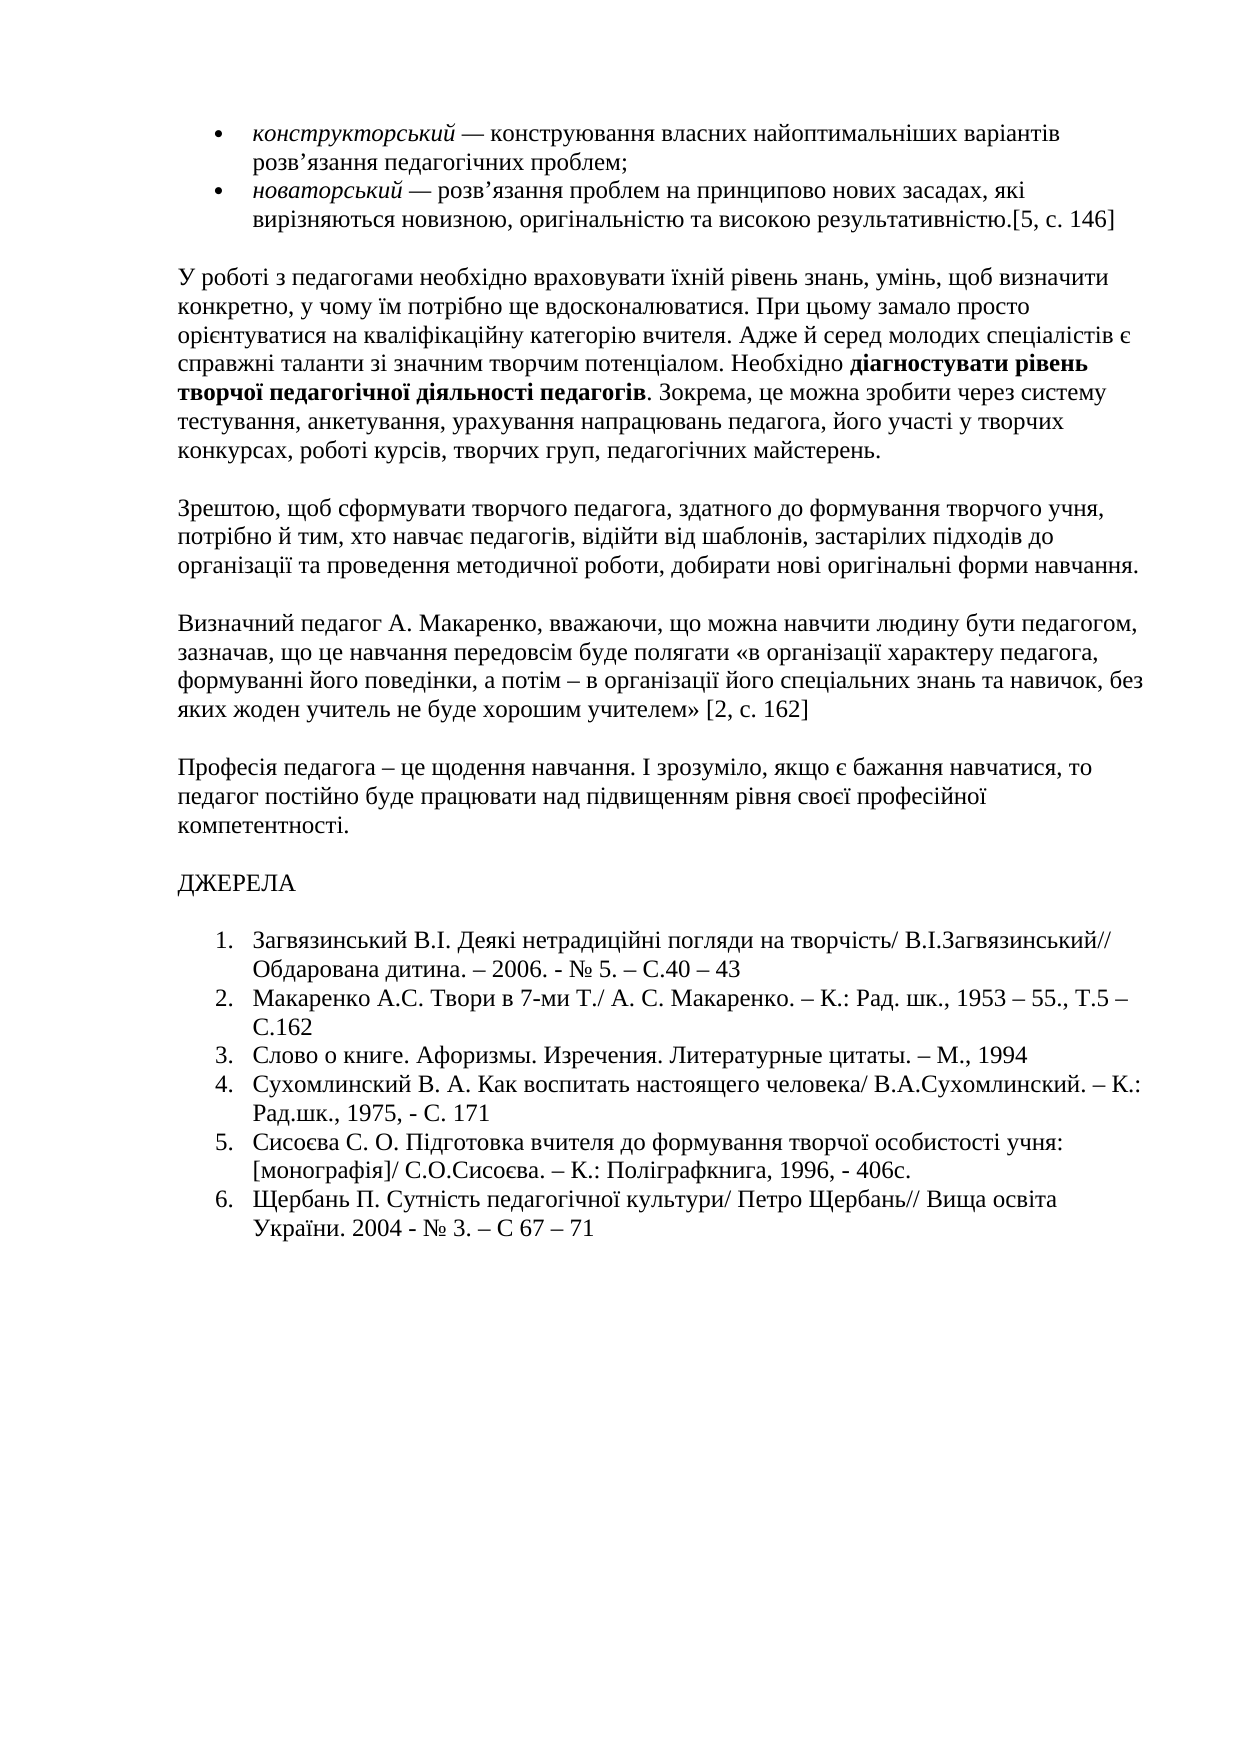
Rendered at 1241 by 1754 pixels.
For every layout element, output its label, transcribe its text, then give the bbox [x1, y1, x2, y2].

text Визначний педагог А. Макаренко, вважаючи, що можна навчити людину бути педагогом, зазначав, що це навчання передовсім буде полягати «в організації характеру педагога, формуванні його поведінки, а потім – в організації його спеціальних знань та навичок, без яких жоден учитель не буде хорошим учителем» [2, с. 162] [177, 608, 1152, 723]
list конструкторський — конструювання власних найоптимальніших варіантів розв’язання педагогічних проблем; [215, 118, 1152, 176]
text ДЖЕРЕЛА [177, 868, 1152, 896]
text Зрештою, щоб сформувати творчого педагога, здатного до формування творчого учня, потрібно й тим, хто навчає педагогів, відійти від шаблонів, застарілих підходів до організації та проведення методичної роботи, добирати нові оригінальні форми навчання. [177, 493, 1152, 579]
list Макаренко А.С. Твори в 7-ми Т./ А. С. Макаренко. – К.: Рад. шк., 1953 – 55., Т.5 – С.162 [215, 983, 1152, 1041]
list Сухомлинский В. А. Как воспитать настоящего человека/ В.А.Сухомлинский. – К.: Рад.шк., 1975, - С. 171 [215, 1069, 1152, 1127]
list Слово о книге. Афоризмы. Изречения. Литературные цитаты. – М., 1994 [215, 1041, 1152, 1069]
text Професія педагога – це щодення навчання. І зрозуміло, якщо є бажання навчатися, то педагог постійно буде працювати над підвищенням рівня своєї професійної компетентності. [177, 752, 1152, 838]
text У роботі з педагогами необхідно враховувати їхній рівень знань, умінь, щоб визначити конкретно, у чому їм потрібно ще вдосконалюватися. При цьому замало просто орієнтуватися на кваліфікаційну категорію вчителя. Адже й серед молодих спеціалістів є справжні таланти зі значним творчим потенціалом. Необхідно діагностувати рівень творчої педагогічної діяльності педагогів. Зокрема, це можна зробити через систему тестування, анкетування, урахування напрацювань педагога, його участі у творчих конкурсах, роботі курсів, творчих груп, педагогічних майстерень. [177, 262, 1152, 463]
list новаторський — розв’язання проблем на принципово нових засадах, які вирізняються новизною, оригінальністю та високою результативністю.[5, с. 146] [215, 176, 1152, 233]
list Щербань П. Сутність педагогічної культури/ Петро Щербань// Вища освіта України. 2004 - № 3. – С 67 – 71 [215, 1184, 1152, 1242]
list Загвязинський В.І. Деякі нетрадиційні погляди на творчість/ В.І.Загвязинський// Обдарована дитина. – 2006. - № 5. – С.40 – 43 [215, 926, 1152, 983]
list Сисоєва С. О. Підготовка вчителя до формування творчої особистості учня: [монографія]/ С.О.Сисоєва. – К.: Поліграфкнига, 1996, - 406с. [215, 1127, 1152, 1184]
